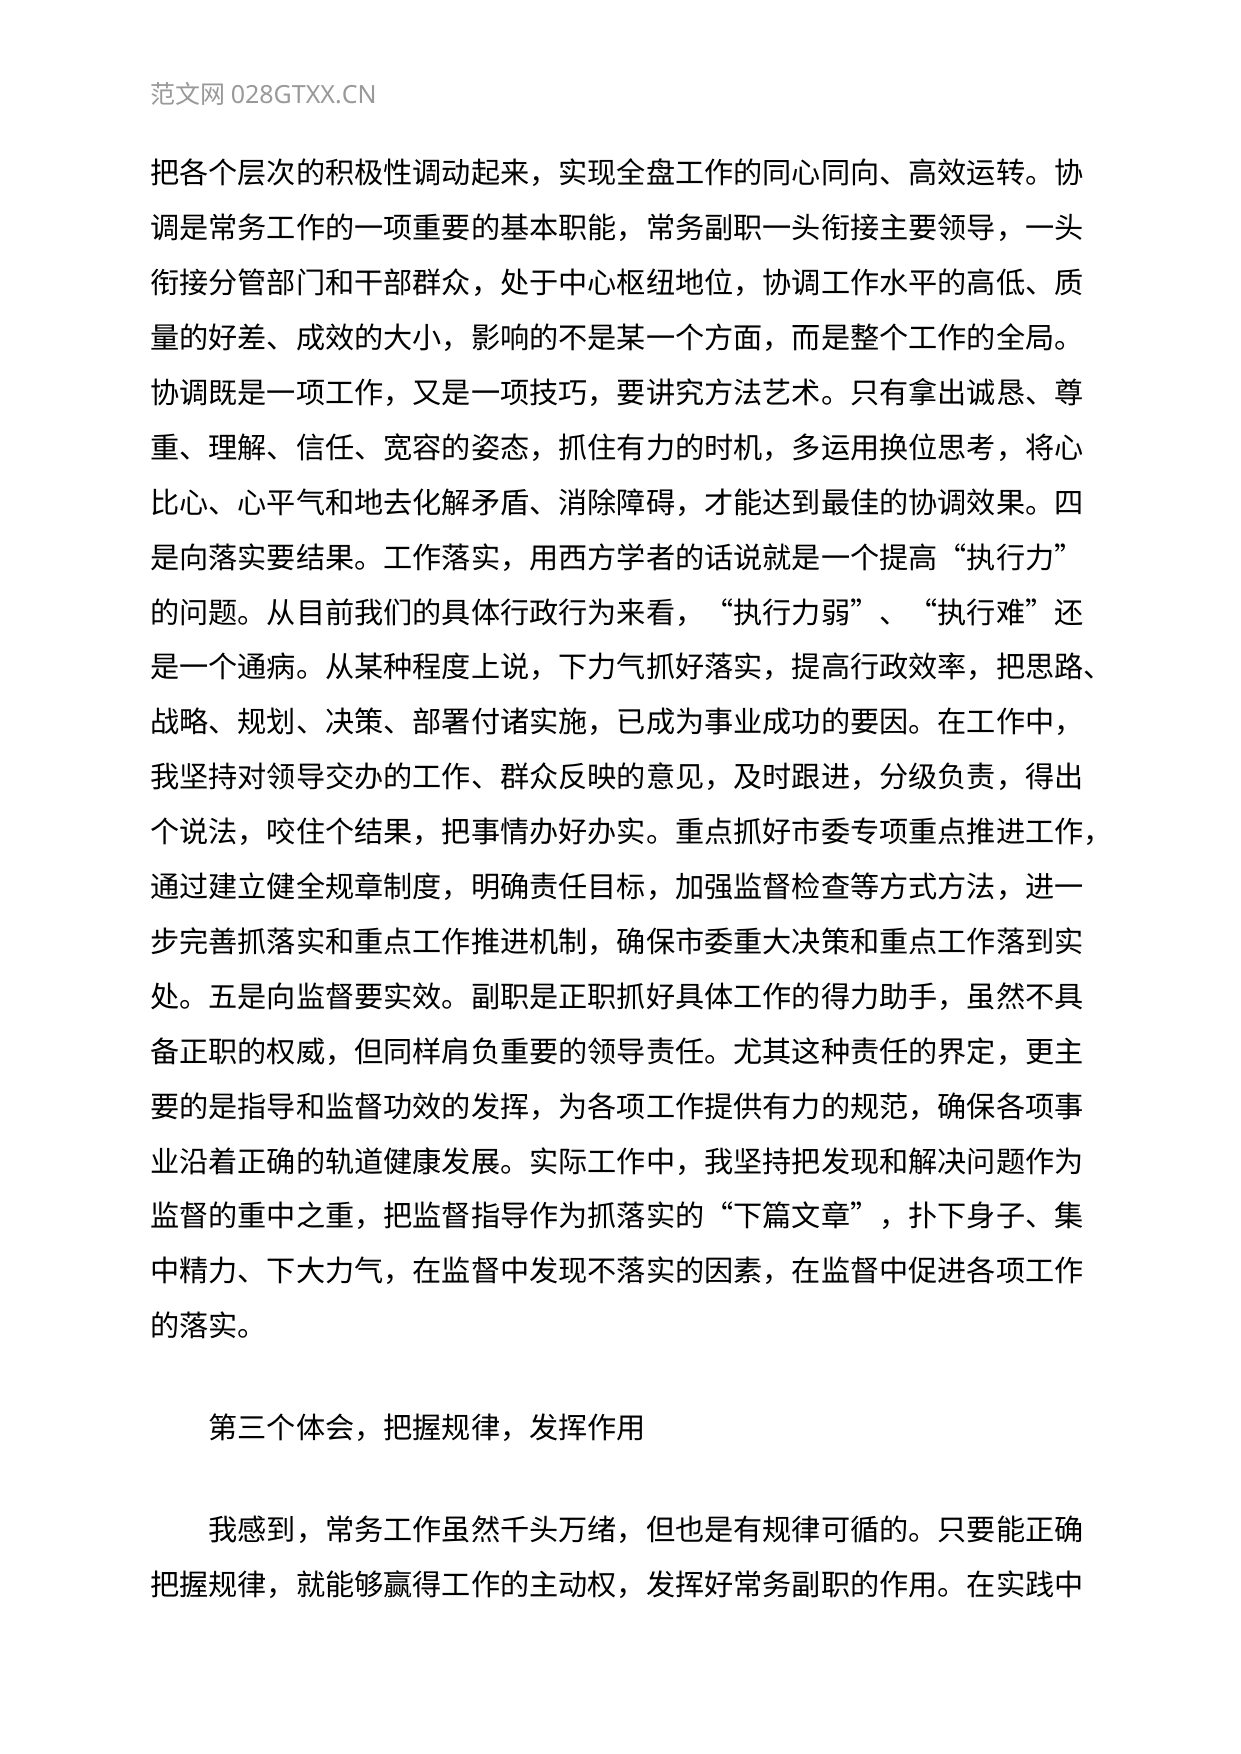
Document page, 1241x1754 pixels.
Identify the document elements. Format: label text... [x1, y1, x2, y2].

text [150, 150, 1090, 1345]
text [150, 1506, 1090, 1603]
text 第三个体会，把握规律，发挥作用 [150, 1404, 1090, 1447]
